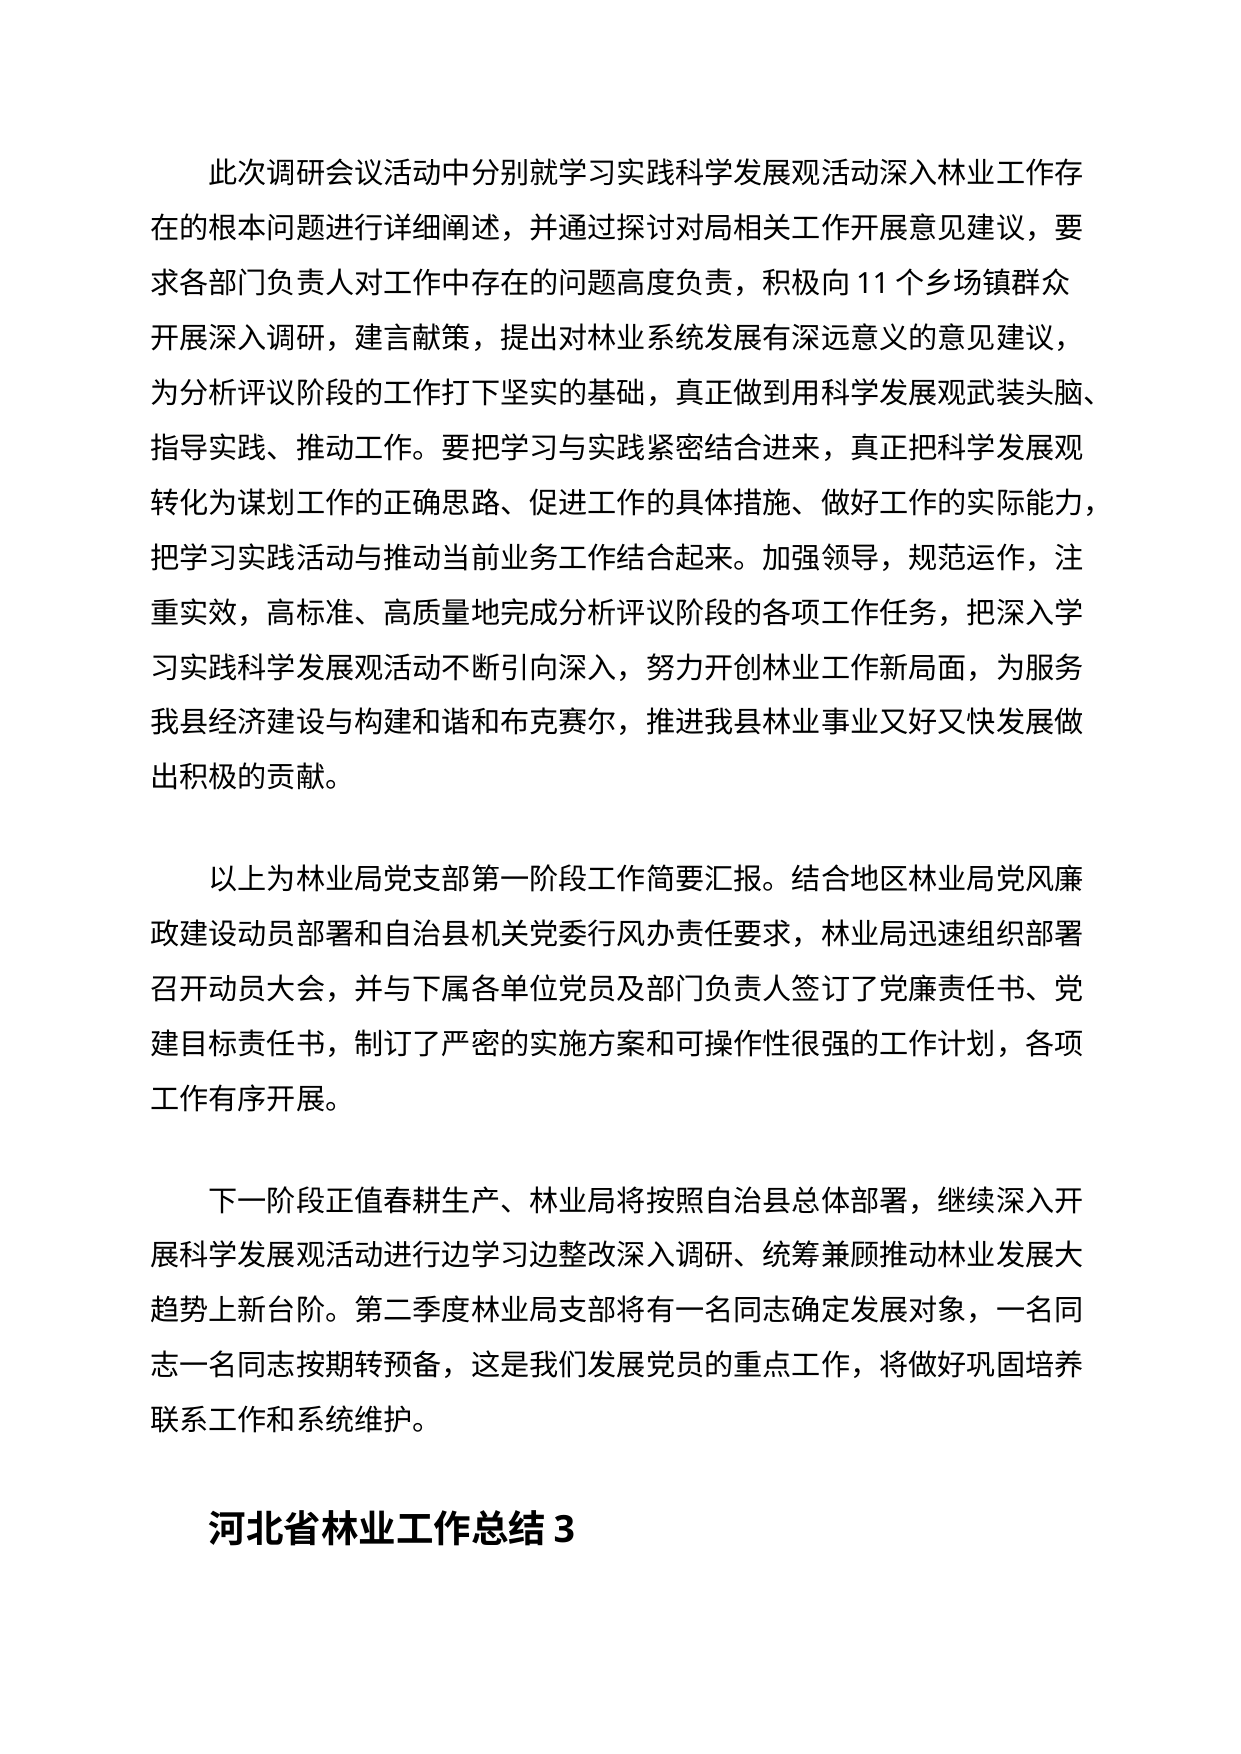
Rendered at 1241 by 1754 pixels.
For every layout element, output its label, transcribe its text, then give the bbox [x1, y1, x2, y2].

text 此次调研会议活动中分别就学习实践科学发展观活动深入林业工作存在的根本问题进行详细阐述，并通过探讨对局相关工作开展意见建议，要求各部门负责人对工作中存在的问题高度负责，积极向11个乡场镇群众开展深入调研，建言献策，提出对林业系统发展有深远意义的意见建议，为分析评议阶段的工作打下坚实的基础，真正做到用科学发展观武装头脑、指导实践、推动工作。要把学习与实践紧密结合进来，真正把科学发展观转化为谋划工作的正确思路、促进工作的具体措施、做好工作的实际能力，把学习实践活动与推动当前业务工作结合起来。加强领导，规范运作，注重实效，高标准、高质量地完成分析评议阶段的各项工作任务，把深入学习实践科学发展观活动不断引向深入，努力开创林业工作新局面，为服务我县经济建设与构建和谐和布克赛尔，推进我县林业事业又好又快发展做出积极的贡献。 [150, 150, 1090, 796]
text 下一阶段正值春耕生产、林业局将按照自治县总体部署，继续深入开展科学发展观活动进行边学习边整改深入调研、统筹兼顾推动林业发展大趋势上新台阶。第二季度林业局支部将有一名同志确定发展对象，一名同志一名同志按期转预备，这是我们发展党员的重点工作，将做好巩固培养联系工作和系统维护。 [150, 1177, 1090, 1439]
text 以上为林业局党支部第一阶段工作简要汇报。结合地区林业局党风廉政建设动员部署和自治县机关党委行风办责任要求，林业局迅速组织部署召开动员大会，并与下属各单位党员及部门负责人签订了党廉责任书、党建目标责任书，制订了严密的实施方案和可操作性很强的工作计划，各项工作有序开展。 [150, 856, 1090, 1118]
text 河北省林业工作总结3 [150, 1498, 1090, 1553]
